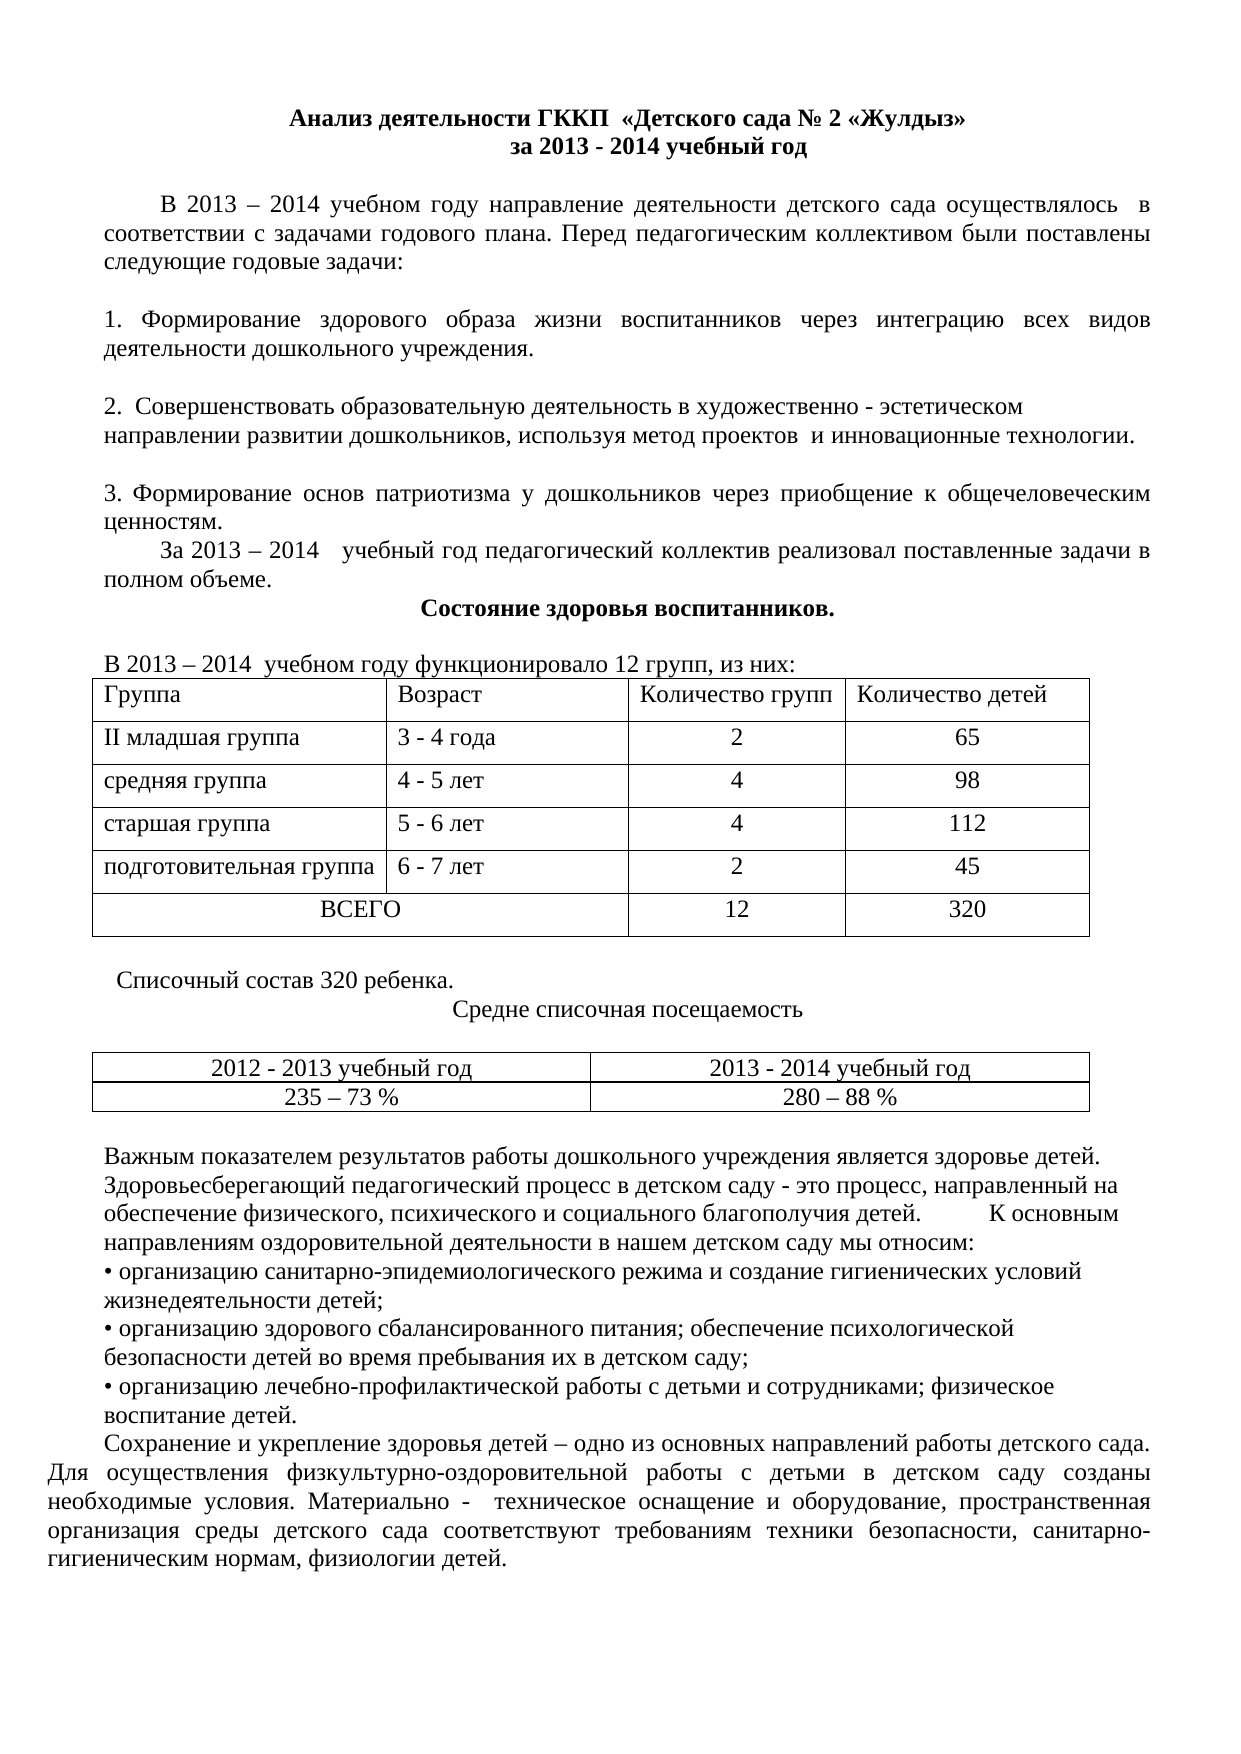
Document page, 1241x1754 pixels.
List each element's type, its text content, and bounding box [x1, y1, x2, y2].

table_cell 112 [846, 808, 1089, 850]
text Важным показателем результатов работы дошкольного учреждения является здоровье детей. Здоровьесберегающий педагогический процесс в детском саду - это процесс, направленный на обеспечение физического, психического и социального благополучия детей. К основным направлениям оздоровительной деятельности в нашем детском саду мы относим: • организацию санитарно-эпидемиологического режима и создание гигиенических условий жизнедеятельности детей; • организацию здорового сбалансированного питания; обеспечение психологической безопасности детей во время пребывания их в детском саду; • организацию лечебно-профилактической работы с детьми и сотрудниками; физическое воспитание детей. [103, 1141, 1152, 1428]
text Средне списочная посещаемость [103, 994, 1152, 1023]
table_cell 4 [629, 808, 845, 850]
table_header Возраст [387, 679, 628, 721]
table_cell 4 - 5 лет [387, 765, 628, 807]
table_cell II младшая группа [93, 722, 386, 764]
table_header 2013 - 2014 учебный год [591, 1053, 1089, 1081]
text 3. Формирование основ патриотизма у дошкольников через приобщение к общечеловеческим ценностям. [103, 478, 1152, 535]
table_cell 2 [629, 722, 845, 764]
table_cell 5 - 6 лет [387, 808, 628, 850]
table_cell 6 - 7 лет [387, 851, 628, 893]
table_header Количество групп [629, 679, 845, 721]
table_header 2012 - 2013 учебный год [93, 1053, 590, 1081]
text В 2013 – 2014 учебном году функционировало 12 групп, из них: [103, 649, 1152, 678]
table_cell 4 [629, 765, 845, 807]
table_cell ВСЕГО [93, 894, 628, 936]
table_cell 280 – 88 % [591, 1083, 1089, 1111]
text 1. Формирование здорового образа жизни воспитанников через интеграцию всех видов деятельности дошкольного учреждения. [103, 304, 1152, 362]
table_header Группа [93, 679, 386, 721]
table_cell старшая группа [93, 808, 386, 850]
table_cell 3 - 4 года [387, 722, 628, 764]
table_cell 98 [846, 765, 1089, 807]
table_cell 12 [629, 894, 845, 936]
table_cell 2 [629, 851, 845, 893]
table_cell подготовительная группа [93, 851, 386, 893]
text За 2013 – 2014 учебный год педагогический коллектив реализовал поставленные задачи в полном объеме. [103, 535, 1152, 593]
text Списочный состав 320 ребенка. [103, 965, 1152, 994]
text Состояние здоровья воспитанников. [103, 593, 1152, 621]
table_cell 320 [846, 894, 1089, 936]
table_cell 65 [846, 722, 1089, 764]
table_cell 235 – 73 % [93, 1083, 590, 1111]
table_cell 45 [846, 851, 1089, 893]
text В 2013 – 2014 учебном году направление деятельности детского сада осуществлялось в соответствии с задачами годового плана. Перед педагогическим коллективом были поставлены следующие годовые задачи: [103, 189, 1152, 275]
text за 2013 - 2014 учебный год [103, 131, 1152, 160]
table_cell средняя группа [93, 765, 386, 807]
text Анализ деятельности ГККП «Детского сада № 2 «Жулдыз» [103, 103, 1152, 131]
text Сохранение и укрепление здоровья детей – одно из основных направлений работы детского сада. Для осуществления физкультурно-оздоровительной работы с детьми в детском саду созданы необходимые условия. Материально - техническое оснащение и оборудование, пространственная организация среды детского сада соответствуют требованиям техники безопасности, санитарно-гигиеническим нормам, физиологии детей. [47, 1428, 1152, 1572]
table_header Количество детей [846, 679, 1089, 721]
text 2. Совершенствовать образовательную деятельность в художественно - эстетическом направлении развитии дошкольников, используя метод проектов и инновационные технологии. [103, 391, 1152, 448]
